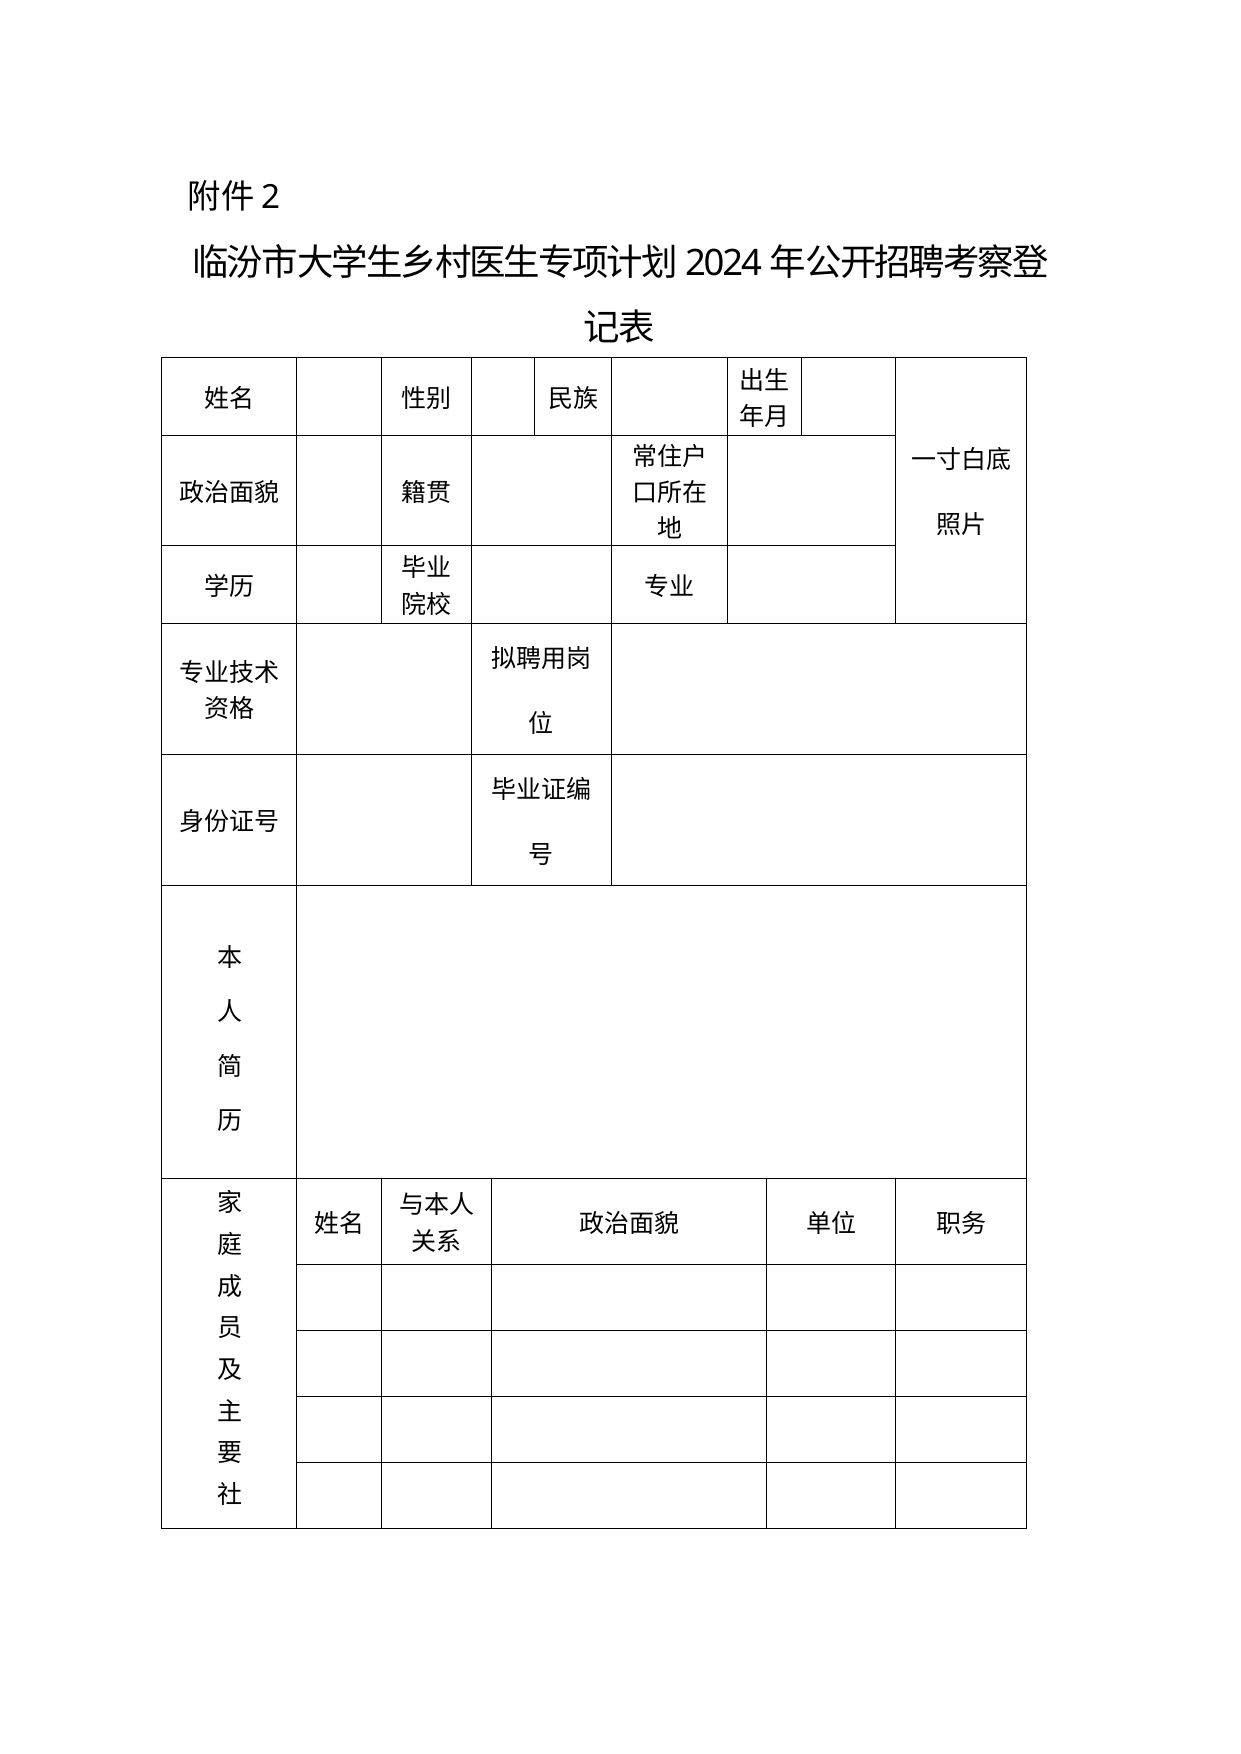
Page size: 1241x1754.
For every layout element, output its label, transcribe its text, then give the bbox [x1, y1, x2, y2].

table_header 姓名 [162, 358, 296, 435]
table_cell [382, 1463, 491, 1528]
table_cell 姓名 [297, 1179, 381, 1264]
table_cell [297, 436, 381, 545]
table_cell 拟聘用岗位 [472, 624, 611, 754]
table_cell 专业 [612, 546, 727, 623]
table_cell [728, 436, 895, 545]
table_cell [492, 1463, 766, 1528]
table_header [472, 358, 534, 435]
table_cell 政治面貌 [492, 1179, 766, 1264]
table_cell 毕业证编号 [472, 755, 611, 885]
table_cell [472, 546, 611, 623]
table_cell [728, 546, 895, 623]
table_cell [492, 1331, 766, 1396]
text 附件2 [187, 162, 1053, 227]
table_cell 政治面貌 [162, 436, 296, 545]
table_cell 籍贯 [382, 436, 471, 545]
table_cell 专业技术资格 [162, 624, 296, 754]
text 临汾市大学生乡村医生专项计划2024年公开招聘考察登记表 [187, 227, 1053, 357]
table_cell [382, 1397, 491, 1462]
table_cell [492, 1265, 766, 1330]
table_cell 职务 [896, 1179, 1026, 1264]
table_cell [612, 624, 1026, 754]
table_cell 单位 [767, 1179, 895, 1264]
table_header 出生年月 [728, 358, 801, 435]
table_cell [297, 624, 471, 754]
table_cell [297, 1463, 381, 1528]
table_cell 毕业院校 [382, 546, 471, 623]
table_cell [896, 1463, 1026, 1528]
table_cell [896, 1397, 1026, 1462]
table_cell [297, 755, 471, 885]
table_cell 与本人关系 [382, 1179, 491, 1264]
table_cell 本 人 简 历 [162, 886, 296, 1177]
table_header 民族 [535, 358, 611, 435]
table_cell [767, 1397, 895, 1462]
table_header 一寸白底照片 [896, 358, 1026, 623]
table_cell [382, 1331, 491, 1396]
table_cell [896, 1265, 1026, 1330]
table_cell 身份证号 [162, 755, 296, 885]
table_header [297, 358, 381, 435]
table_cell [472, 436, 611, 545]
table_cell 学历 [162, 546, 296, 623]
table_cell [297, 886, 1026, 1177]
table_cell 常住户口所在地 [612, 436, 727, 545]
table_cell [492, 1397, 766, 1462]
table_cell [767, 1331, 895, 1396]
table_cell [297, 1265, 381, 1330]
table_header 性别 [382, 358, 471, 435]
table_cell [896, 1331, 1026, 1396]
table_header [612, 358, 727, 435]
table_cell [612, 755, 1026, 885]
table_cell [382, 1265, 491, 1330]
table_cell [767, 1265, 895, 1330]
table_cell [767, 1463, 895, 1528]
table_header [802, 358, 895, 435]
table_cell 家 庭 成 员 及 主 要 社 会 关 系 [162, 1179, 296, 1528]
table_cell [297, 1331, 381, 1396]
table_cell [297, 1397, 381, 1462]
table_cell [297, 546, 381, 623]
